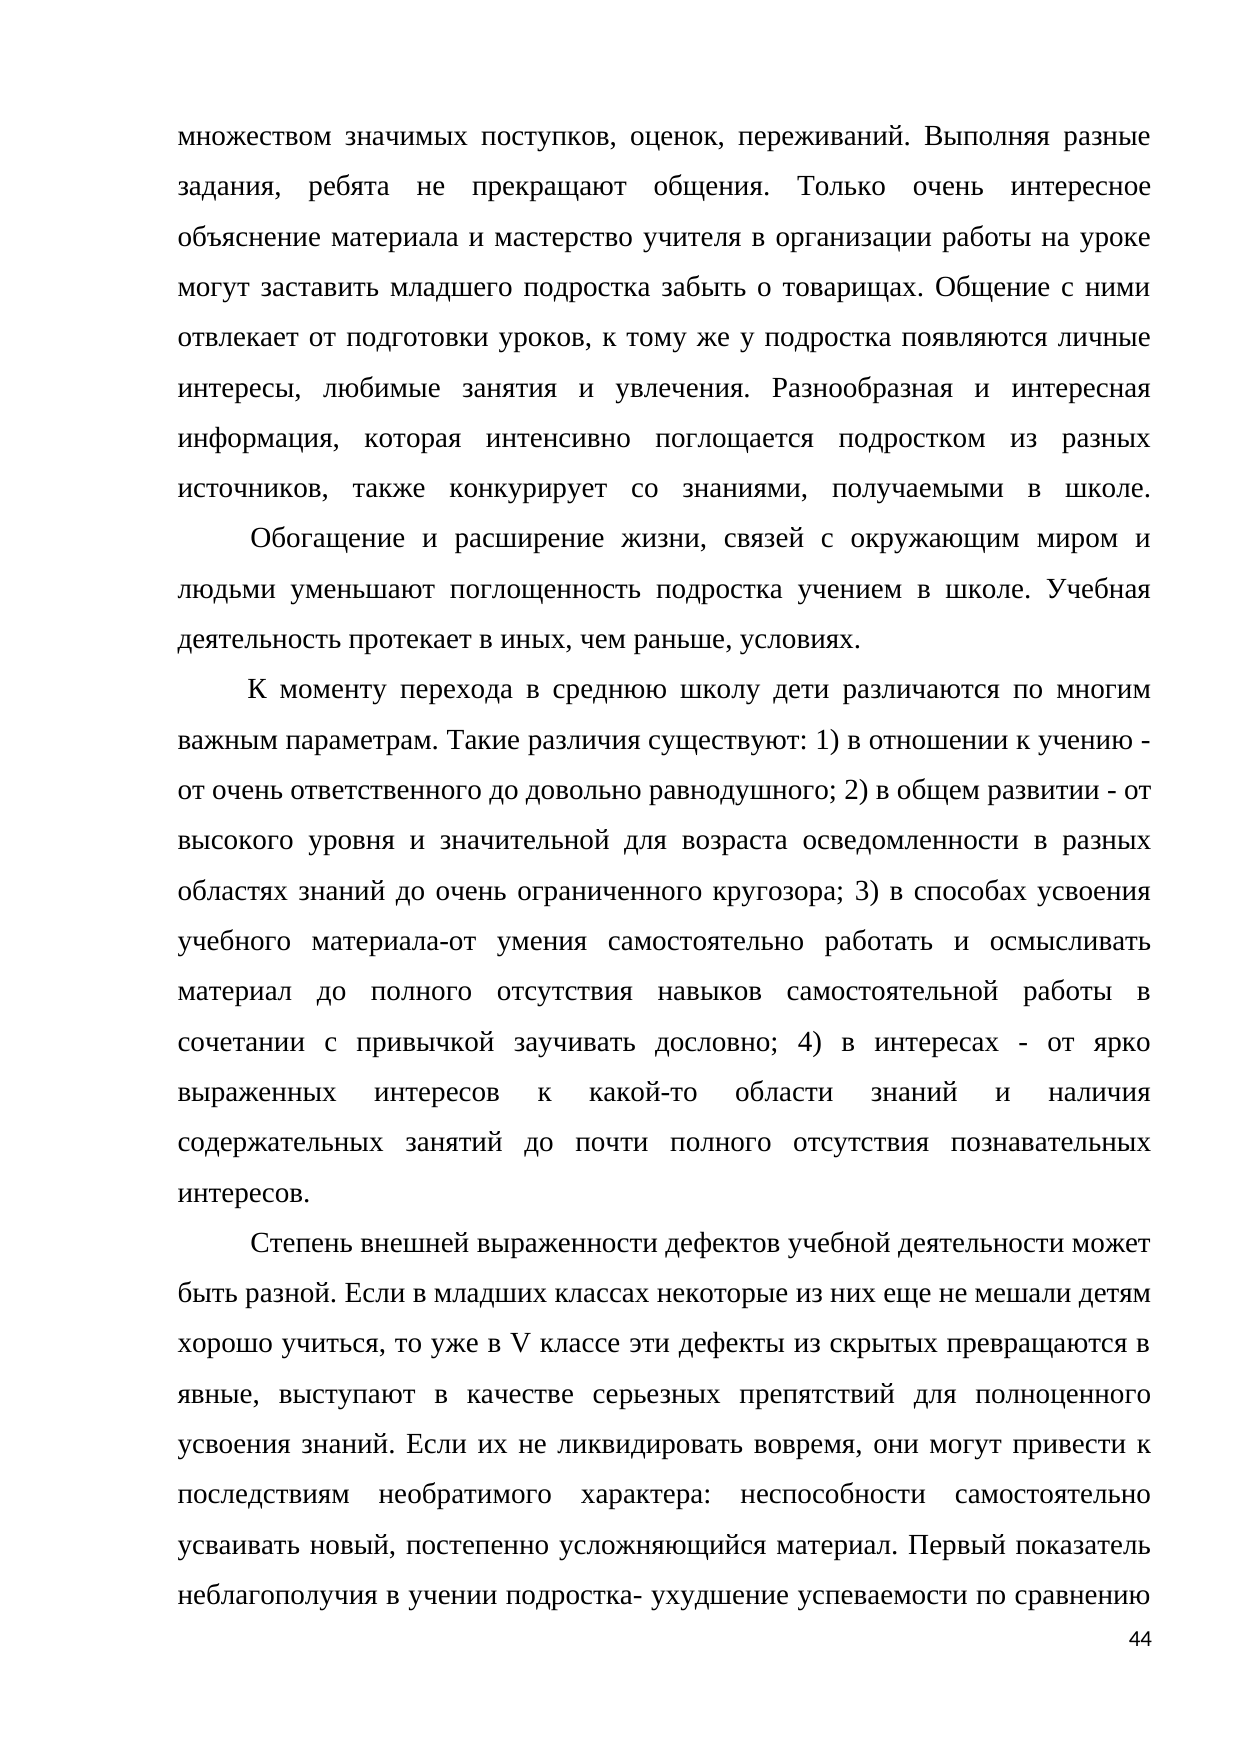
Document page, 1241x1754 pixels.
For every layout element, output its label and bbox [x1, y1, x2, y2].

text [177, 118, 1152, 655]
text [177, 672, 1152, 1611]
